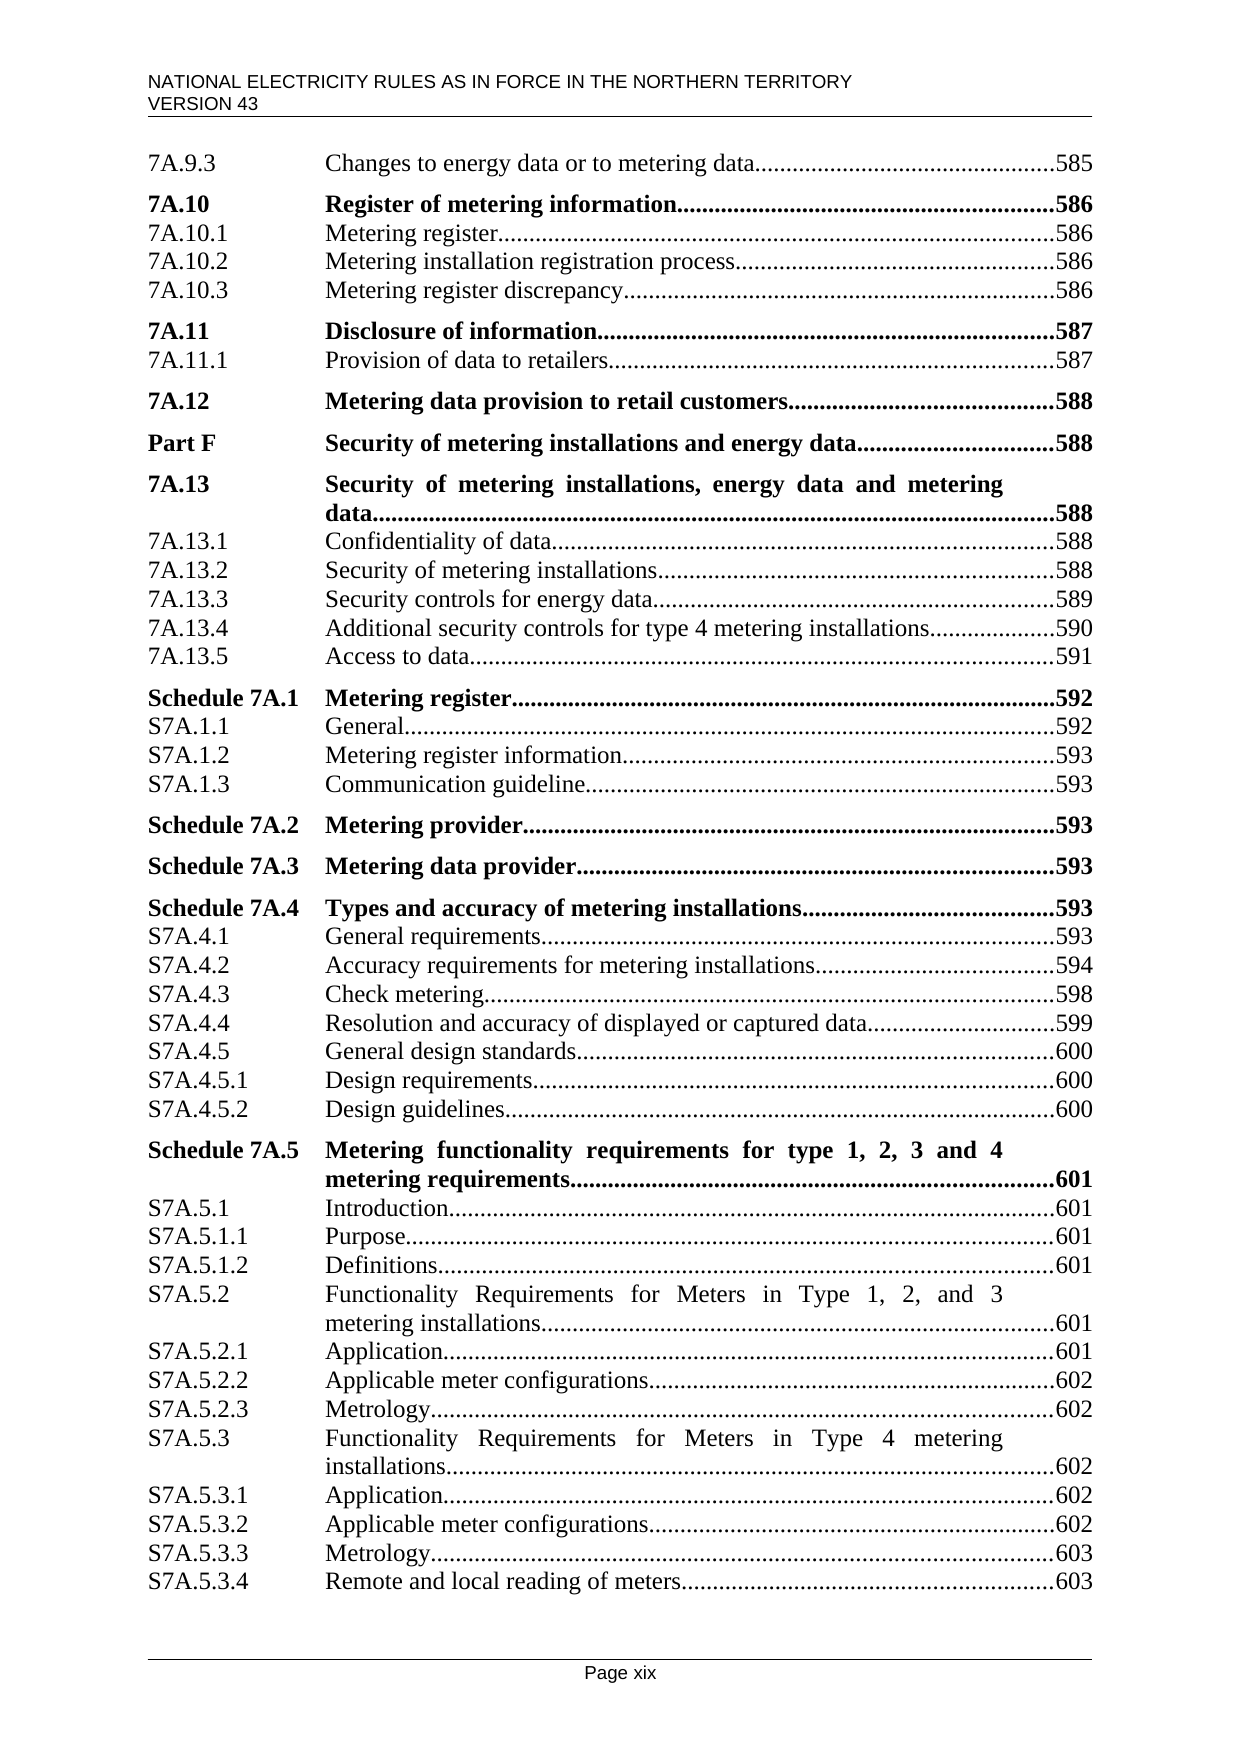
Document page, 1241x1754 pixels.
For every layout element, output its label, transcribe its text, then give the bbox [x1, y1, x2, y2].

text S7A.5.2.2 Applicable meter configurations 602 [148, 1365, 1004, 1394]
text 7A.10.1 Metering register 586 [148, 218, 1004, 246]
text Schedule 7A.5 Metering functionality requirements for type 1, 2, 3 and 4 metering requirements 601 [148, 1135, 1004, 1193]
text 7A.10.2 Metering installation registration process 586 [148, 246, 1004, 275]
text 7A.13 Security of metering installations, energy data and metering data 588 [148, 469, 1004, 526]
text S7A.5.2.3 Metrology 602 [148, 1394, 1004, 1423]
text S7A.5.3.1 Application 602 [148, 1480, 1004, 1509]
text S7A.5.3.4 Remote and local reading of meters 603 [148, 1566, 1004, 1595]
text S7A.5.3 Functionality Requirements for Meters in Type 4 metering installations 602 [148, 1423, 1004, 1480]
text 7A.9.3 Changes to energy data or to metering data 585 [148, 148, 1004, 176]
text 7A.11 Disclosure of information 587 [148, 316, 1004, 345]
text 7A.10.3 Metering register discrepancy 586 [148, 275, 1004, 304]
text Schedule 7A.3 Metering data provider 593 [148, 851, 1004, 880]
text 7A.13.3 Security controls for energy data 589 [148, 584, 1004, 613]
text S7A.5.3.3 Metrology 603 [148, 1538, 1004, 1566]
text 7A.12 Metering data provision to retail customers 588 [148, 386, 1004, 415]
text 7A.13.4 Additional security controls for type 4 metering installations 590 [148, 613, 1004, 641]
text S7A.5.3.2 Applicable meter configurations 602 [148, 1509, 1004, 1538]
text 7A.13.1 Confidentiality of data 588 [148, 526, 1004, 555]
text 7A.13.2 Security of metering installations 588 [148, 555, 1004, 584]
text 7A.11.1 Provision of data to retailers 587 [148, 345, 1004, 374]
text S7A.4.5.1 Design requirements 600 [148, 1065, 1004, 1094]
text Schedule 7A.1 Metering register 592 [148, 683, 1004, 711]
text Schedule 7A.4 Types and accuracy of metering installations 593 [148, 893, 1004, 921]
text S7A.4.3 Check metering 598 [148, 979, 1004, 1008]
text S7A.4.1 General requirements 593 [148, 921, 1004, 950]
text S7A.5.1.2 Definitions 601 [148, 1250, 1004, 1279]
text 7A.13.5 Access to data 591 [148, 641, 1004, 670]
text S7A.5.2 Functionality Requirements for Meters in Type 1, 2, and 3 metering installations 601 [148, 1279, 1004, 1336]
text S7A.4.5.2 Design guidelines 600 [148, 1094, 1004, 1123]
text S7A.5.2.1 Application 601 [148, 1336, 1004, 1365]
text S7A.1.1 General 592 [148, 711, 1004, 740]
text S7A.4.4 Resolution and accuracy of displayed or captured data 599 [148, 1008, 1004, 1036]
text S7A.1.2 Metering register information 593 [148, 740, 1004, 769]
text S7A.4.2 Accuracy requirements for metering installations 594 [148, 950, 1004, 979]
text S7A.4.5 General design standards 600 [148, 1036, 1004, 1065]
text Part F Security of metering installations and energy data 588 [148, 428, 1004, 456]
text S7A.1.3 Communication guideline 593 [148, 769, 1004, 798]
text Schedule 7A.2 Metering provider 593 [148, 810, 1004, 839]
text S7A.5.1 Introduction 601 [148, 1193, 1004, 1221]
text S7A.5.1.1 Purpose 601 [148, 1221, 1004, 1250]
text 7A.10 Register of metering information 586 [148, 189, 1004, 218]
